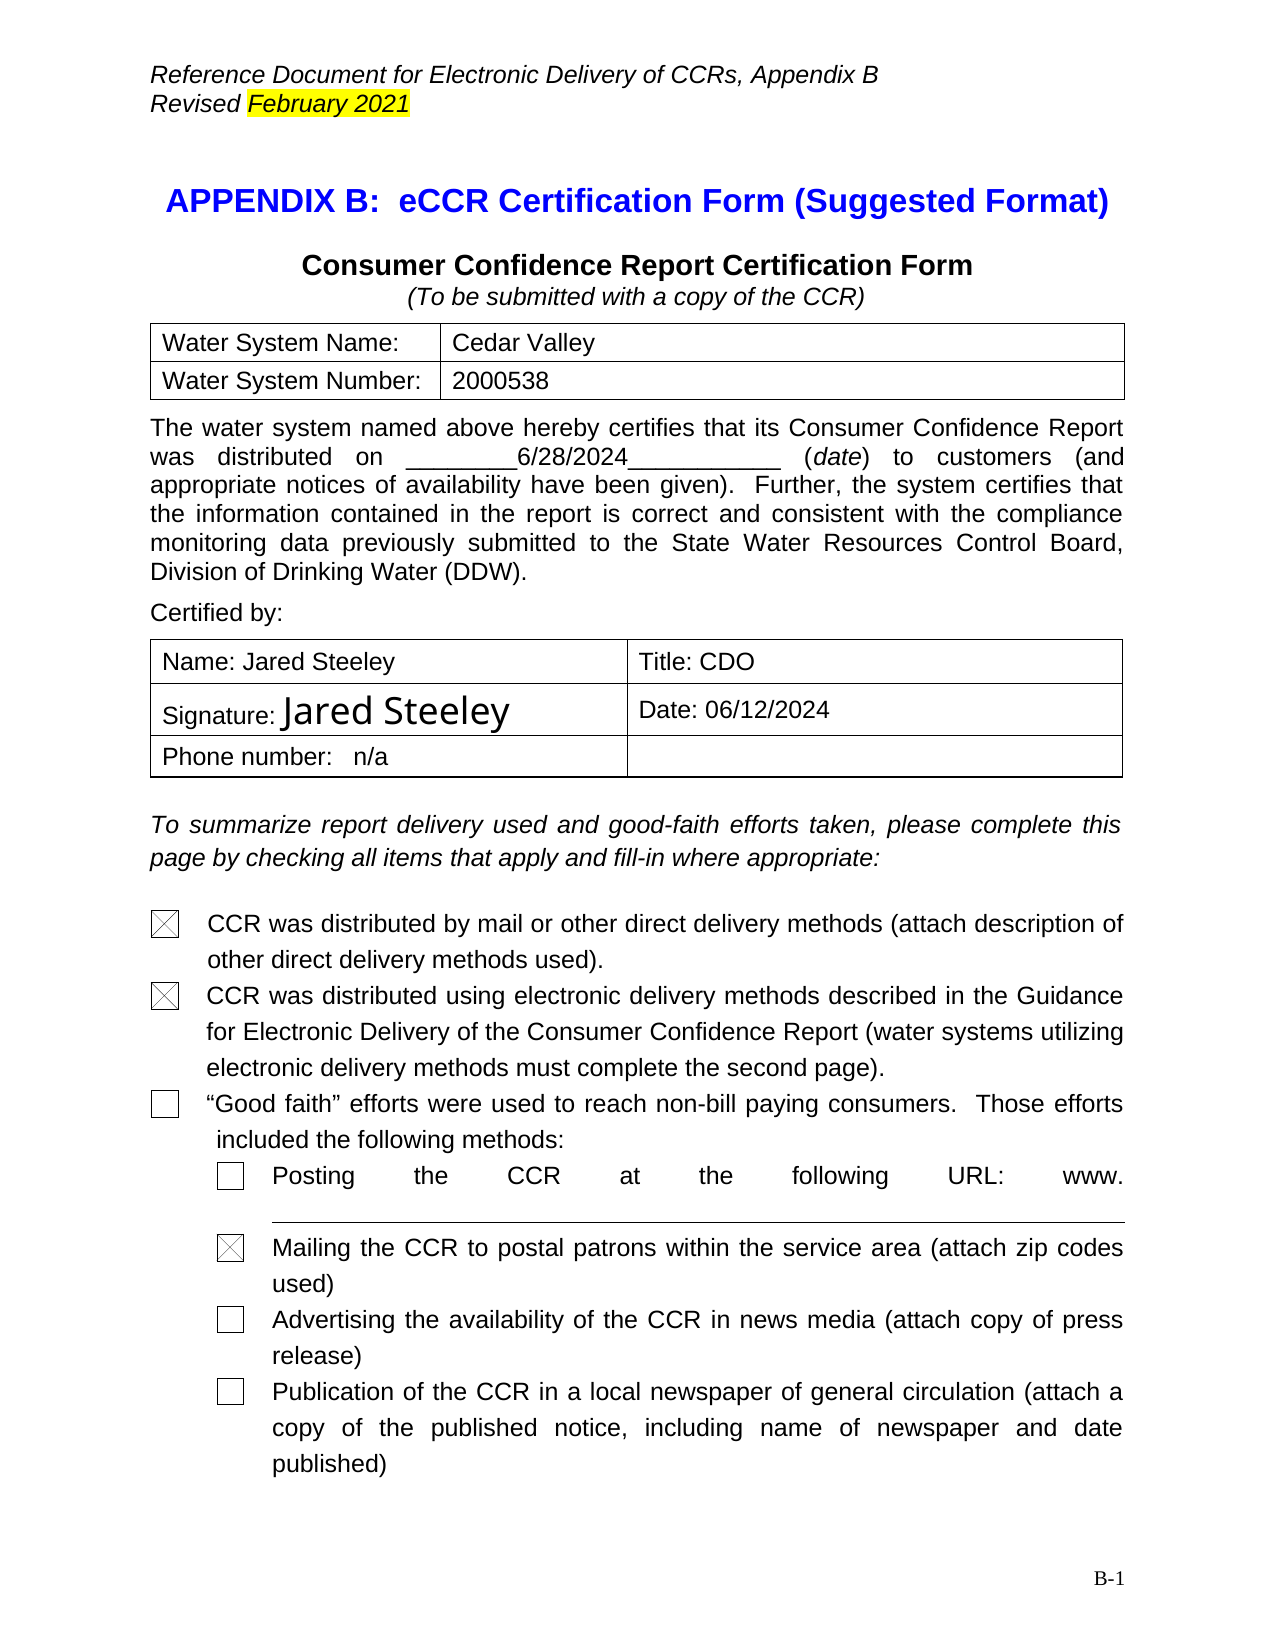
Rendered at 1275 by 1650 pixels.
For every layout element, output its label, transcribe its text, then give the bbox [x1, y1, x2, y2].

table_header Title: CDO [628, 640, 1122, 683]
text Advertising the availability of the CCR in news media (attach copy of press release) [216, 1305, 1125, 1369]
text Certified by: [150, 598, 1125, 626]
text CCR was distributed using electronic delivery methods described in the Guidance for Electronic Delivery of the Consumer Confidence Report (water systems utilizing electronic delivery methods must complete the second page). [150, 981, 1125, 1082]
text (To be submitted with a copy of the CCR) [150, 282, 1125, 310]
text CCR was distributed by mail or other direct delivery methods (attach description of other direct delivery methods used). [150, 909, 1125, 974]
table_cell Signature: Jared Steeley [151, 684, 627, 735]
table_cell [628, 736, 1122, 776]
table_cell Date: 06/12/2024 [628, 684, 1122, 735]
table_cell Phone number: n/a [151, 736, 627, 776]
table_cell Water System Number: [151, 362, 440, 399]
text Posting the CCR at the following URL: www. [216, 1161, 1125, 1226]
text Consumer Confidence Report Certification Form [150, 248, 1125, 282]
table_cell 2000538 [441, 362, 1124, 399]
text “Good faith” efforts were used to reach non-bill paying consumers. Those efforts included the following methods: [150, 1089, 1125, 1154]
table_header Cedar Valley [441, 324, 1124, 361]
text Publication of the CCR in a local newspaper of general circulation (attach a copy of the published notice, including name of newspaper and date published) [216, 1377, 1125, 1477]
subtitle APPENDIX B: eCCR Certification Form (Suggested Format) [150, 181, 1125, 219]
table_header Name: Jared Steeley [151, 640, 627, 683]
table_header Water System Name: [151, 324, 440, 361]
text To summarize report delivery used and good-faith efforts taken, please complete this page by checking all items that apply and fill-in where appropriate: [150, 810, 1125, 872]
text Mailing the CCR to postal patrons within the service area (attach zip codes used) [216, 1233, 1125, 1298]
text The water system named above hereby certifies that its Consumer Confidence Report was distributed on ________6/28/2024___________ (date) to customers (and appropriate notices of availability have been given). Further, the system certifies that the information contained in the report is correct and consistent with the compliance monitoring data previously submitted to the State Water Resources Control Board, Division of Drinking Water (DDW). [150, 413, 1125, 585]
